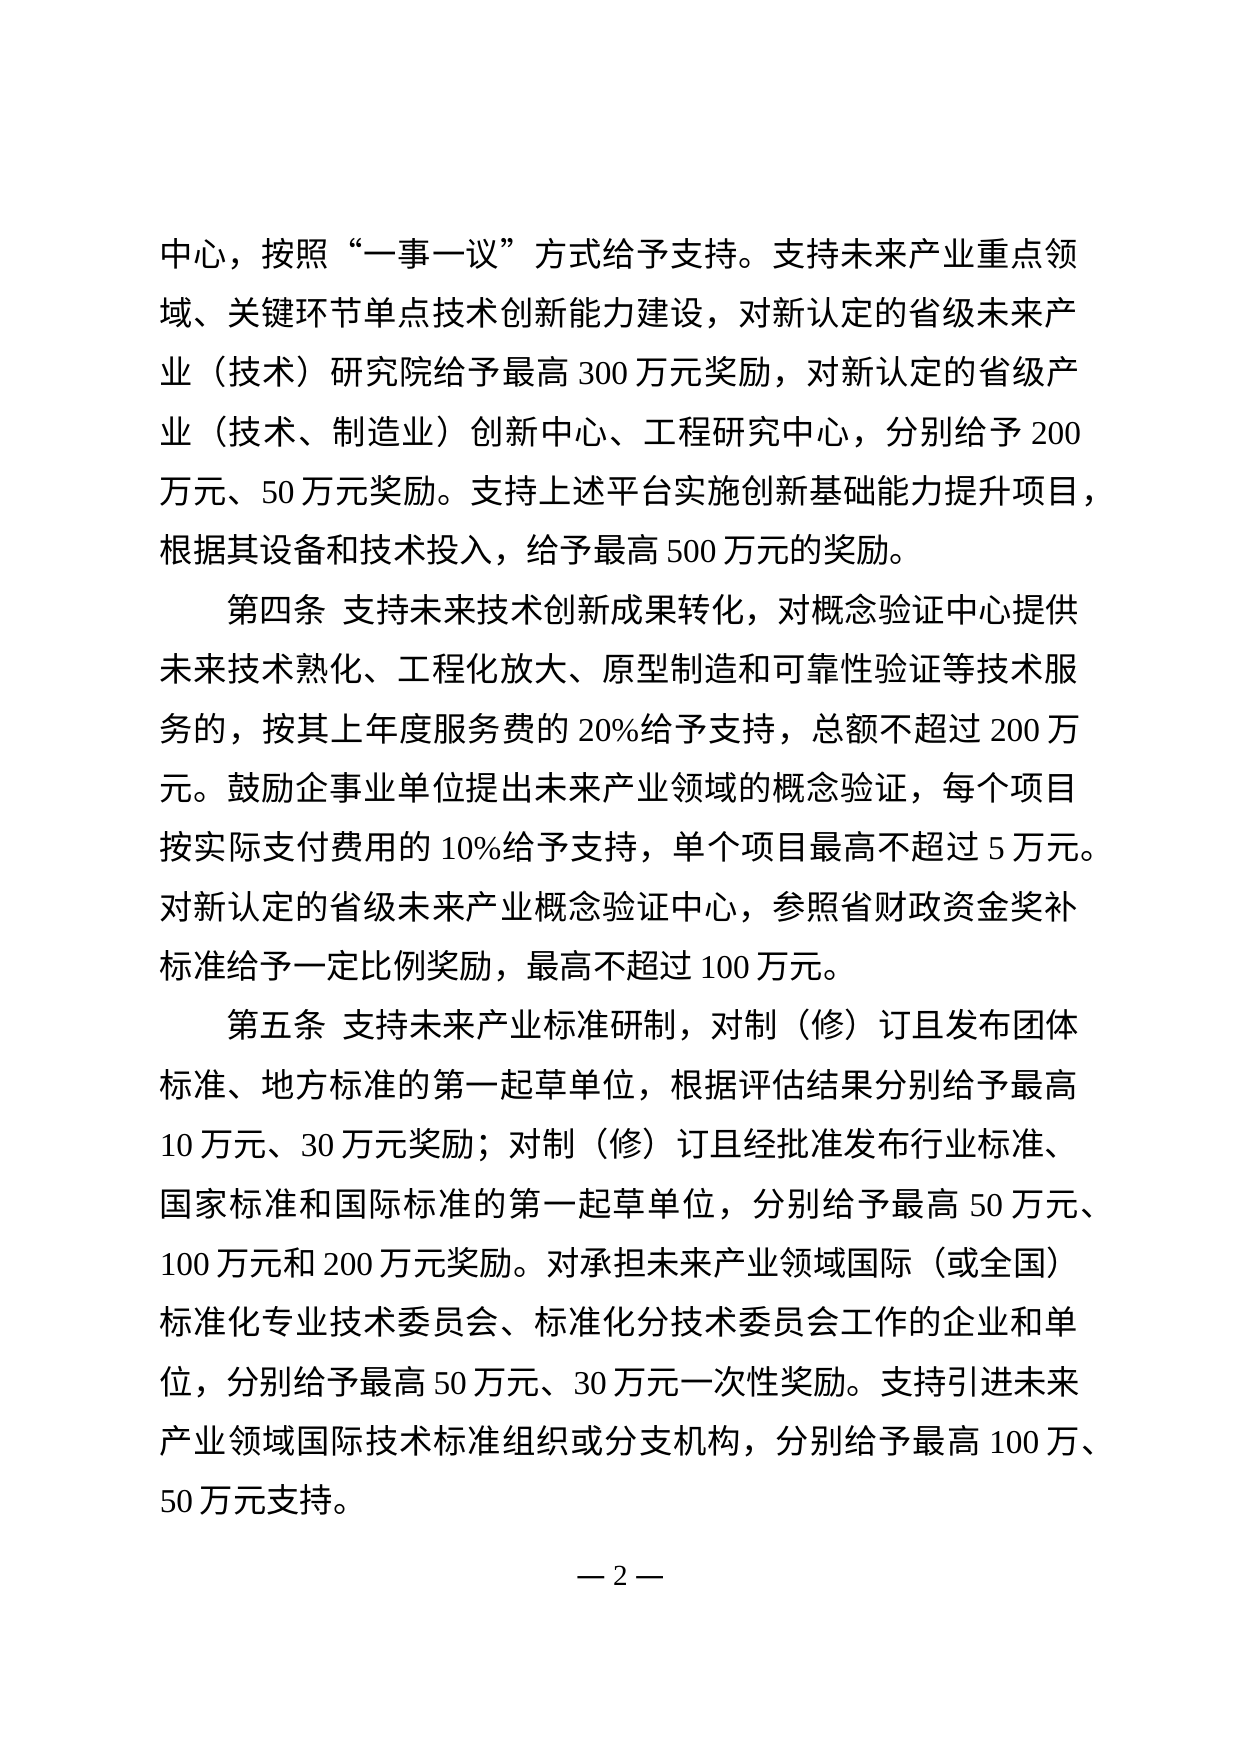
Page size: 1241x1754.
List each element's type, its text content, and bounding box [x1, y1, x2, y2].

text 第四条 支持未来技术创新成果转化，对概念验证中心提供未来技术熟化、工程化放大、原型制造和可靠性验证等技术服务的，按其上年度服务费的20%给予支持，总额不超过200万元。鼓励企事业单位提出未来产业领域的概念验证，每个项目按实际支付费用的10%给予支持，单个项目最高不超过5万元。对新认定的省级未来产业概念验证中心，参照省财政资金奖补标准给予一定比例奖励，最高不超过100万元。 [159, 575, 1081, 990]
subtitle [159, 218, 1081, 575]
subtitle 第五条 支持未来产业标准研制，对制（修）订且发布团体标准、地方标准的第一起草单位，根据评估结果分别给予最高10万元、30万元奖励；对制（修）订且经批准发布行业标准、国家标准和国际标准的第一起草单位，分别给予最高50万元、100万元和200万元奖励。对承担未来产业领域国际（或全国）标准化专业技术委员会、标准化分技术委员会工作的企业和单位，分别给予最高50万元、30万元一次性奖励。支持引进未来产业领域国际技术标准组织或分支机构，分别给予最高100万、50万元支持。 [159, 990, 1081, 1525]
